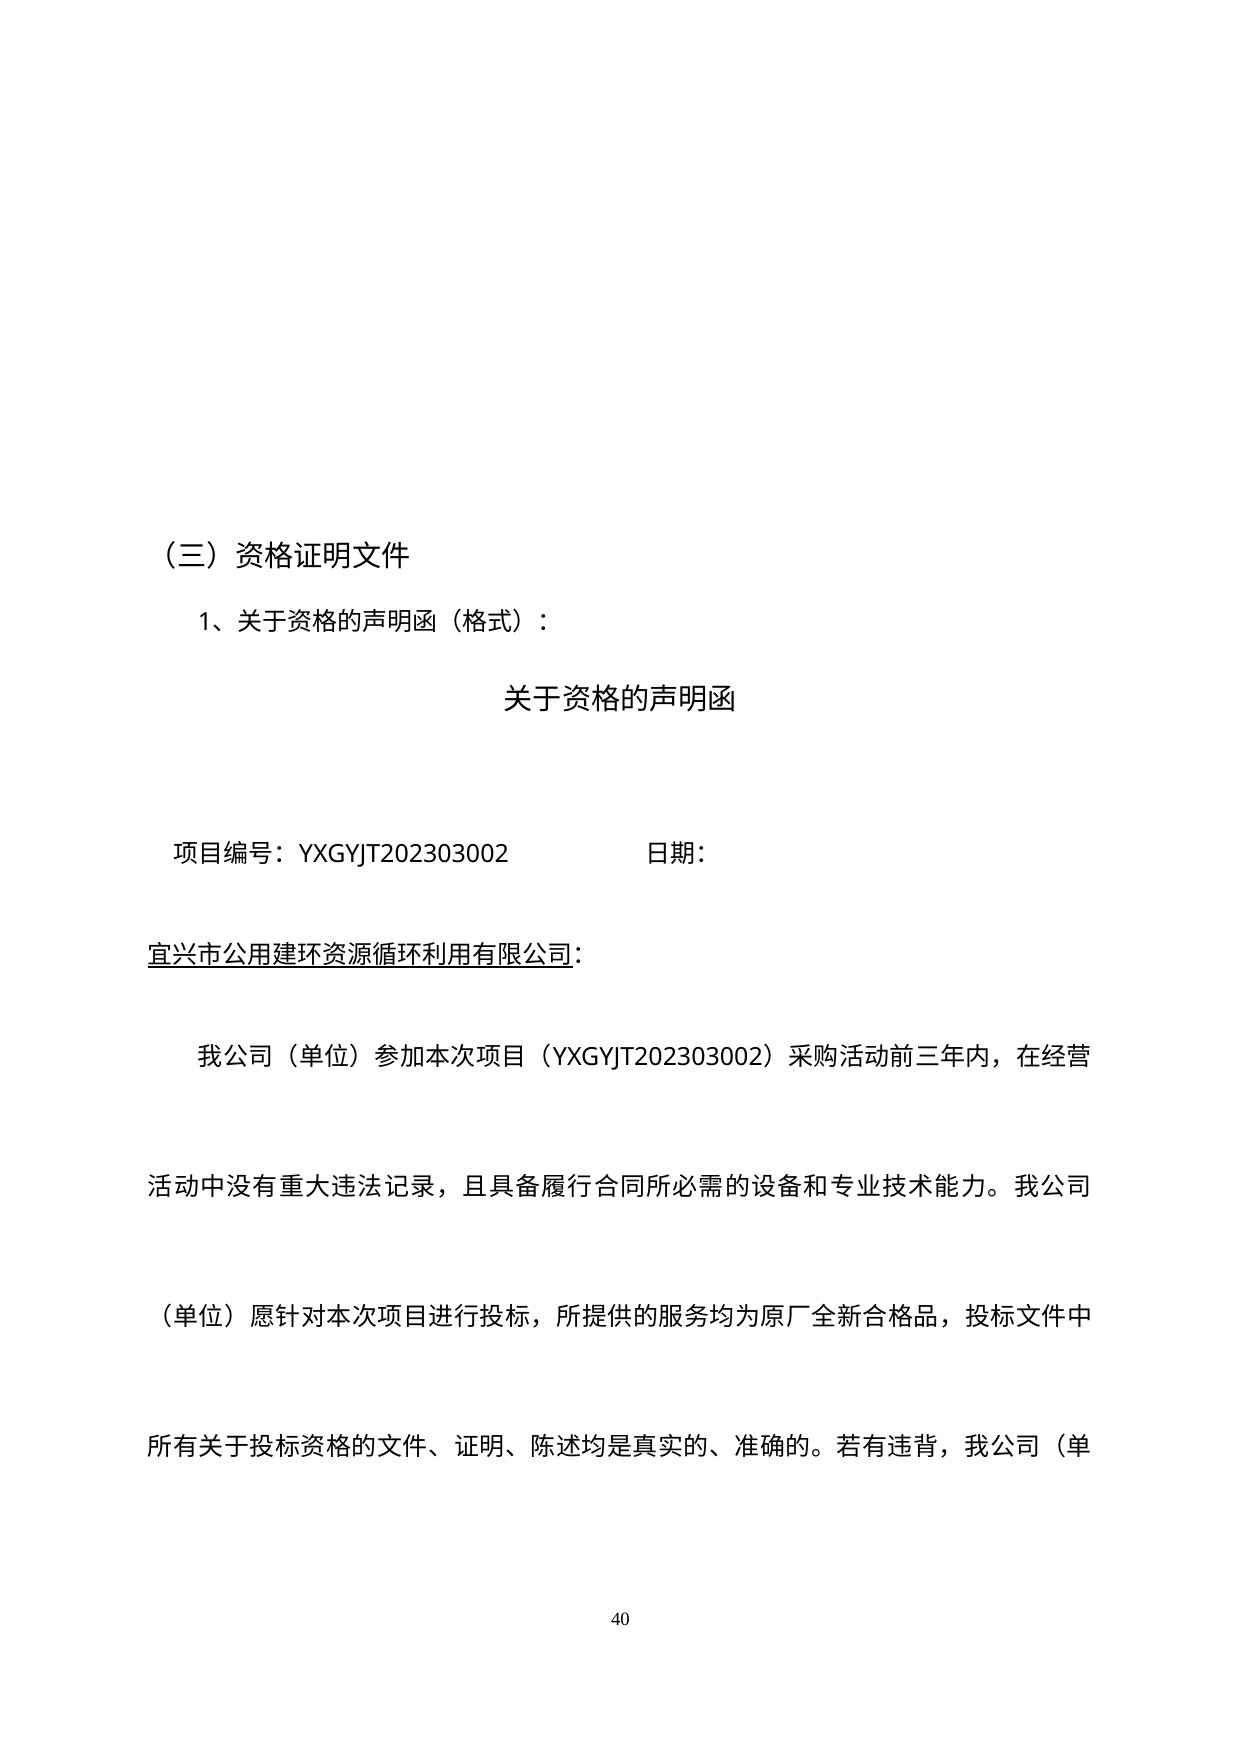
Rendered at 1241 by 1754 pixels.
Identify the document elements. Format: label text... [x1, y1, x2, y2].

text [148, 1022, 1092, 1477]
text 宜兴市公用建环资源循环利用有限公司： [148, 920, 1092, 985]
text （三）资格证明文件 [148, 522, 1092, 587]
text 1、关于资格的声明函（格式）： [148, 587, 1092, 652]
text 项目编号：YXGYJT202303002 日期： [148, 819, 1092, 884]
text 关于资格的声明函 [148, 664, 1092, 729]
